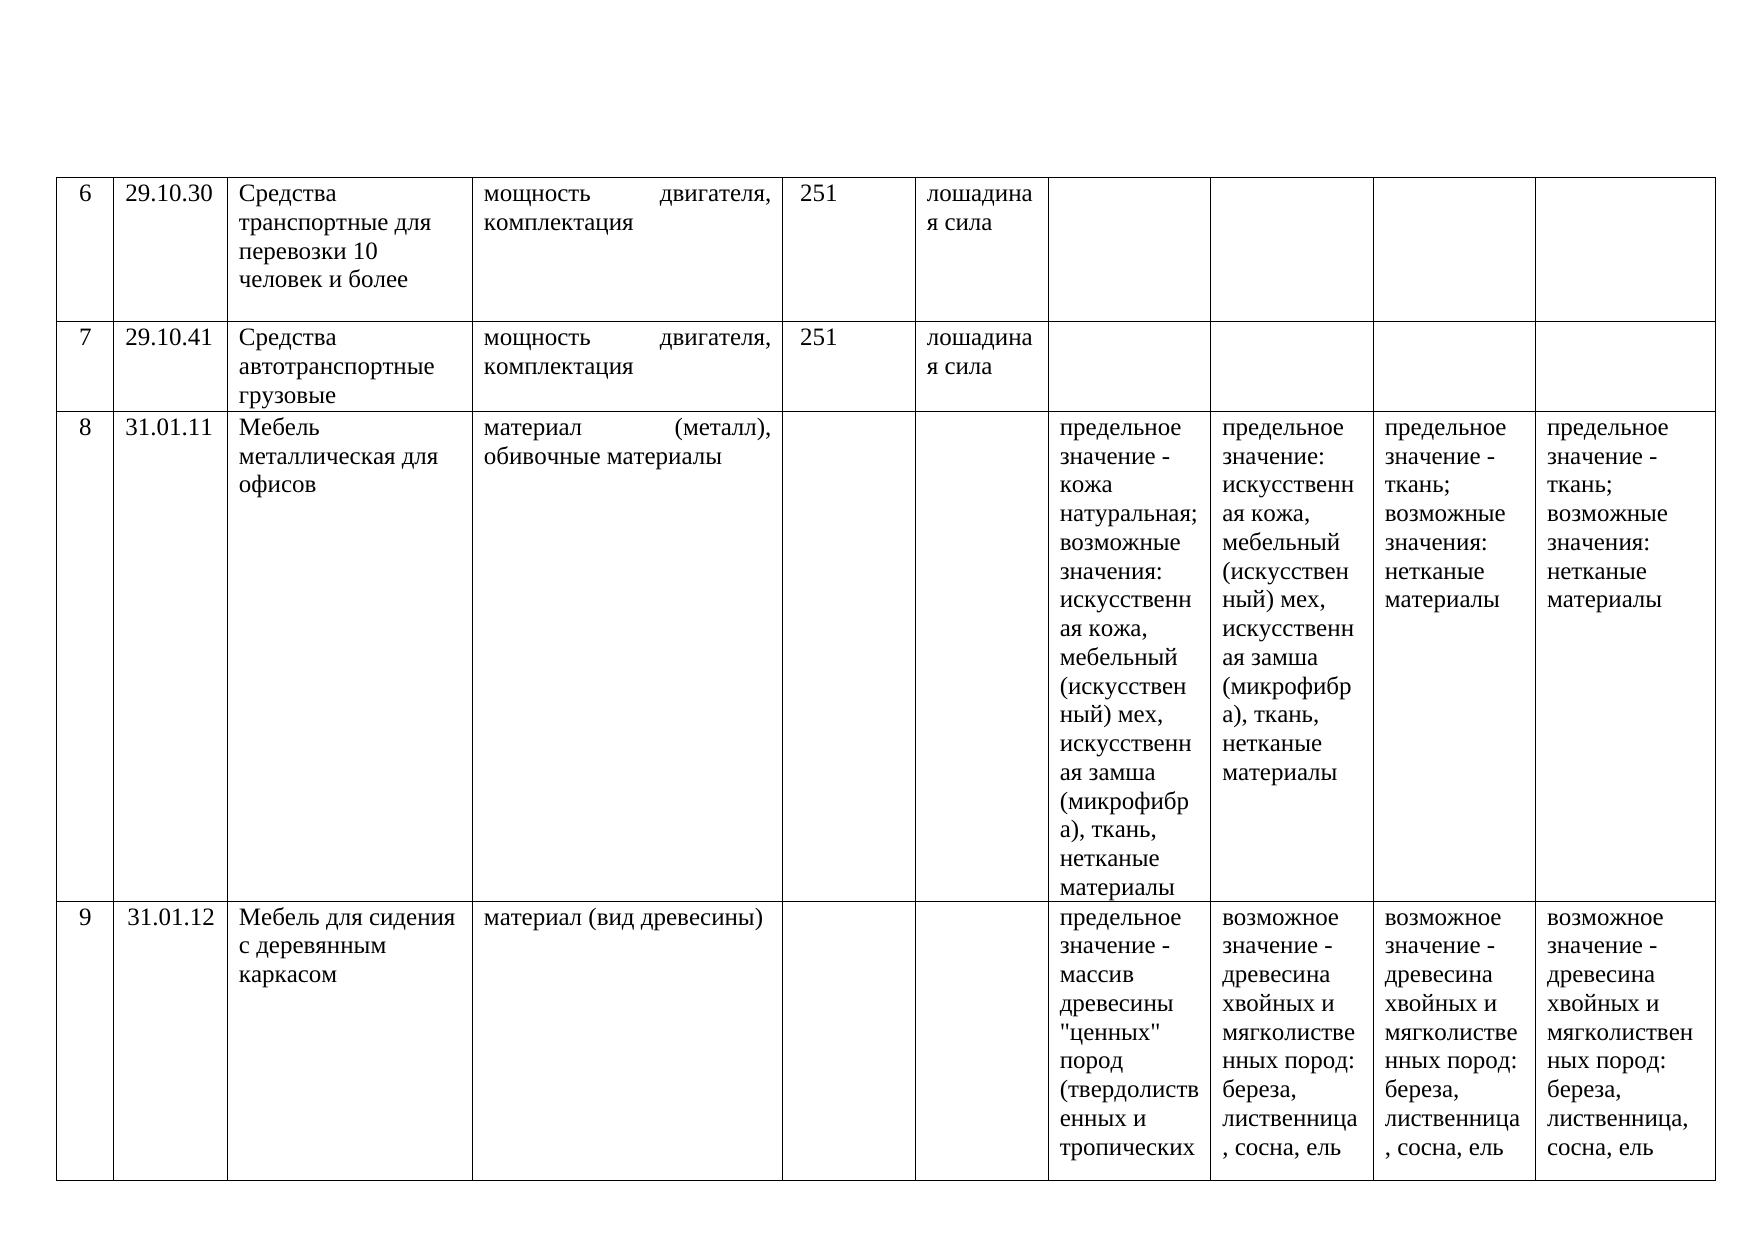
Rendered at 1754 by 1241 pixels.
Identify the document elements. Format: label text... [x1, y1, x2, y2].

table_cell 29.10.30 [114, 178, 227, 321]
table_cell 8 [57, 412, 113, 901]
table_cell 31.01.12 [114, 902, 227, 1180]
table_cell предельное значение - кожа натуральная; возможные значения: искусственная кожа, мебельный (искусственный) мех, искусственная замша (микрофибра), ткань, нетканые материалы [1049, 412, 1210, 901]
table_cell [1374, 902, 1535, 1180]
table_cell [1374, 178, 1535, 321]
table_cell 251 [783, 178, 915, 321]
table_cell [1536, 322, 1715, 411]
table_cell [1049, 902, 1210, 1180]
table_cell 7 [57, 322, 113, 411]
table_cell материал (металл), обивочные материалы [473, 412, 782, 901]
table_cell предельное значение - ткань; возможные значения: нетканые материалы [1374, 412, 1535, 901]
table_cell лошадиная сила [916, 178, 1048, 321]
table_cell Средства транспортные для перевозки 10 человек и более [228, 178, 472, 321]
table_cell [916, 412, 1048, 901]
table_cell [473, 902, 782, 1180]
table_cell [228, 902, 472, 1180]
table_cell предельное значение - ткань; возможные значения: нетканые материалы [1536, 412, 1715, 901]
table_cell 29.10.41 [114, 322, 227, 411]
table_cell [1211, 902, 1373, 1180]
table_cell 251 [783, 322, 915, 411]
table_cell мощность двигателя, комплектация [473, 178, 782, 321]
table_cell лошадиная сила [916, 322, 1048, 411]
table_cell [1049, 178, 1210, 321]
table_cell 6 [57, 178, 113, 321]
table_cell [916, 902, 1048, 1180]
table_cell Средства автотранспортные грузовые [228, 322, 472, 411]
table_cell [1211, 322, 1373, 411]
table_cell предельное значение: искусственная кожа, мебельный (искусственный) мех, искусственная замша (микрофибра), ткань, нетканые материалы [1211, 412, 1373, 901]
table_cell [783, 412, 915, 901]
table_cell [1536, 178, 1715, 321]
table_cell [1374, 322, 1535, 411]
table_cell [1211, 178, 1373, 321]
table_cell Мебель металлическая для офисов [228, 412, 472, 901]
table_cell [1536, 902, 1715, 1180]
table_cell 31.01.11 [114, 412, 227, 901]
table_cell 9 [57, 902, 113, 1180]
table_cell мощность двигателя, комплектация [473, 322, 782, 411]
table_cell [783, 902, 915, 1180]
table_cell [1049, 322, 1210, 411]
